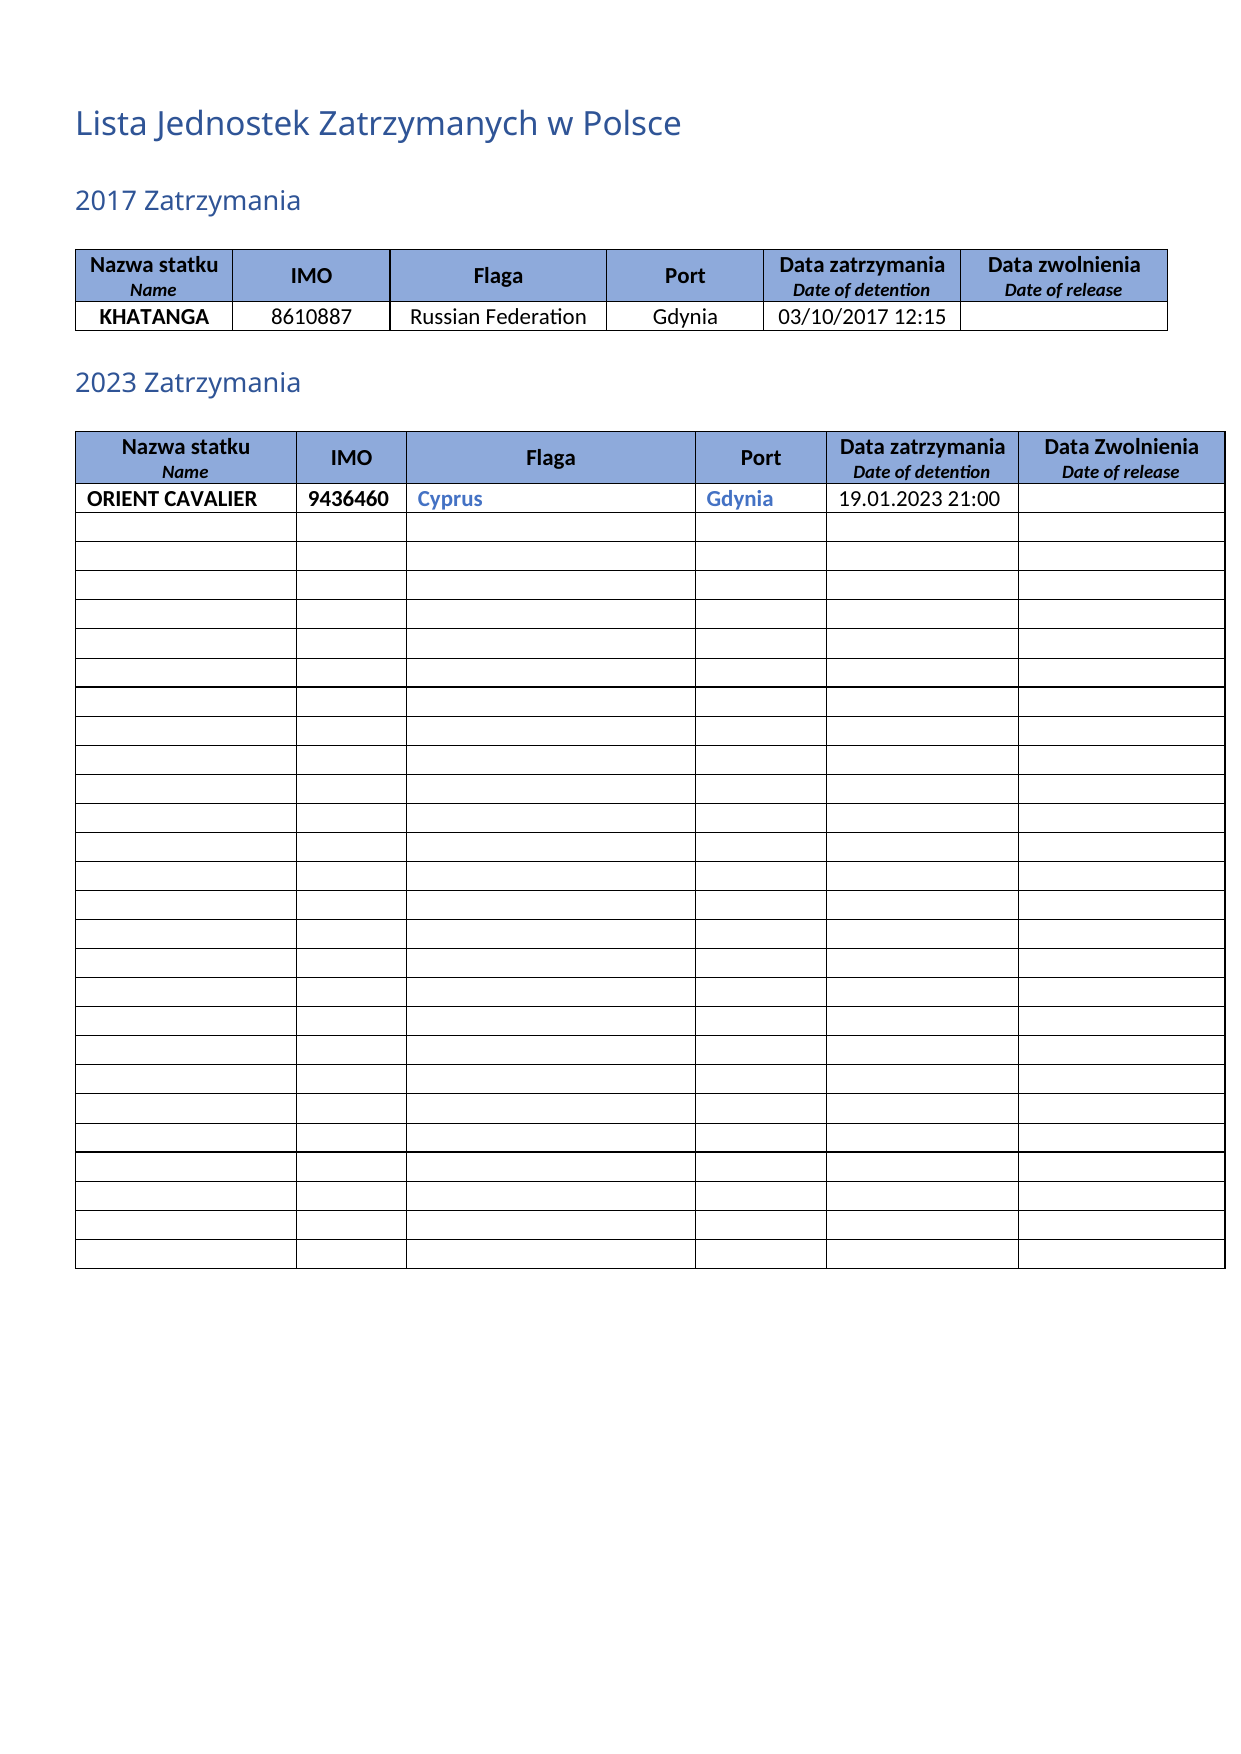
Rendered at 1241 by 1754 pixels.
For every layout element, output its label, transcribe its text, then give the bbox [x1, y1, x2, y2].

table_cell [297, 1036, 406, 1064]
table_cell [1019, 833, 1224, 861]
table_cell [827, 1065, 1018, 1093]
table_cell [407, 1182, 695, 1209]
table_cell [297, 862, 406, 890]
table_header Port [607, 250, 763, 301]
table_cell [827, 1182, 1018, 1209]
table_cell [76, 571, 296, 599]
table_cell [407, 1153, 695, 1181]
table_header Flaga [407, 432, 695, 483]
table_cell [76, 920, 296, 948]
table_cell [407, 629, 695, 657]
table_cell [827, 949, 1018, 977]
table_cell [76, 1182, 296, 1209]
table_cell [827, 804, 1018, 832]
subtitle Lista Jednostek Zatrzymanych w Polsce [75, 100, 1165, 145]
table_cell [297, 833, 406, 861]
table_cell [76, 1036, 296, 1064]
table_cell 03/10/2017 12:15 [764, 302, 960, 330]
table_cell [407, 513, 695, 541]
table_cell [1019, 1211, 1224, 1239]
table_cell [407, 1036, 695, 1064]
table_cell [407, 542, 695, 570]
table_cell 19.01.2023 21:00 [827, 484, 1018, 512]
table_cell [407, 600, 695, 628]
table_cell [76, 1065, 296, 1093]
table_cell [76, 862, 296, 890]
table_cell [297, 891, 406, 919]
table_cell [407, 833, 695, 861]
table_cell [297, 542, 406, 570]
table_cell [297, 746, 406, 774]
table_cell [827, 513, 1018, 541]
table_cell [297, 1211, 406, 1239]
table_cell [76, 1211, 296, 1239]
table_cell 8610887 [233, 302, 389, 330]
table_cell [297, 717, 406, 744]
table_header IMO [233, 250, 389, 301]
table_header Nazwa statku Name [76, 250, 232, 301]
table_cell [297, 978, 406, 1006]
subtitle 2017 Zatrzymania [75, 181, 1165, 218]
table_cell ORIENT CAVALIER [76, 484, 296, 512]
table_cell [76, 600, 296, 628]
table_header IMO [297, 432, 406, 483]
table_cell [1019, 949, 1224, 977]
table_cell KHATANGA [76, 302, 232, 330]
table_cell [827, 833, 1018, 861]
table_cell [297, 688, 406, 716]
table_cell [297, 600, 406, 628]
table_cell [407, 775, 695, 803]
table_cell [1019, 600, 1224, 628]
table_cell [297, 949, 406, 977]
table_cell Cyprus [407, 484, 695, 512]
table_cell [1019, 1007, 1224, 1035]
table_cell [696, 1065, 826, 1093]
table_cell [1019, 1065, 1224, 1093]
table_cell [407, 1094, 695, 1122]
subtitle 2023 Zatrzymania [75, 363, 1165, 400]
table_cell [1019, 978, 1224, 1006]
table_cell [1019, 717, 1224, 744]
table_cell [297, 571, 406, 599]
table_cell [696, 659, 826, 686]
table_cell [1019, 688, 1224, 716]
table_cell [407, 688, 695, 716]
table_cell [827, 1036, 1018, 1064]
table_cell [696, 891, 826, 919]
table_cell [696, 542, 826, 570]
table_cell [827, 688, 1018, 716]
table_cell [1019, 775, 1224, 803]
table_cell [827, 891, 1018, 919]
table_cell [1019, 571, 1224, 599]
table_cell [696, 920, 826, 948]
table_cell [76, 775, 296, 803]
table_cell [696, 600, 826, 628]
table_cell [1019, 1124, 1224, 1151]
table_cell [407, 862, 695, 890]
table_cell [696, 833, 826, 861]
table_header Data zatrzymania Date of detention [827, 432, 1018, 483]
table_cell [76, 1007, 296, 1035]
table_cell [696, 978, 826, 1006]
table_cell [1019, 659, 1224, 686]
table_cell [407, 949, 695, 977]
table_cell [297, 1182, 406, 1209]
table_cell [696, 746, 826, 774]
table_cell Russian Federation [391, 302, 606, 330]
table_cell [76, 746, 296, 774]
table_header Flaga [391, 250, 606, 301]
table_cell [407, 1124, 695, 1151]
table_cell [827, 571, 1018, 599]
table_cell [1019, 1182, 1224, 1209]
table_cell [1019, 862, 1224, 890]
table_cell [1019, 804, 1224, 832]
table_cell [696, 717, 826, 744]
table_cell [407, 746, 695, 774]
table_cell [297, 659, 406, 686]
table_cell [827, 1211, 1018, 1239]
table_cell [297, 1240, 406, 1268]
table_cell [696, 513, 826, 541]
table_cell [696, 1153, 826, 1181]
table_cell [76, 891, 296, 919]
table_cell [297, 513, 406, 541]
table_cell [76, 804, 296, 832]
table_cell [407, 1211, 695, 1239]
table_cell [297, 920, 406, 948]
table_cell [76, 1153, 296, 1181]
table_cell [827, 1124, 1018, 1151]
table_cell [407, 920, 695, 948]
table_cell 9436460 [297, 484, 406, 512]
table_cell [407, 1065, 695, 1093]
table_cell [297, 804, 406, 832]
table_cell [696, 1036, 826, 1064]
table_cell [297, 629, 406, 657]
table_cell [827, 542, 1018, 570]
table_cell [407, 571, 695, 599]
table_cell [76, 949, 296, 977]
table_cell [76, 1240, 296, 1268]
table_cell [297, 1007, 406, 1035]
table_cell [76, 1094, 296, 1122]
table_cell [407, 804, 695, 832]
table_cell [1019, 1036, 1224, 1064]
table_cell [827, 1094, 1018, 1122]
table_cell [1019, 891, 1224, 919]
table_header Data zwolnienia Date of release [961, 250, 1167, 301]
table_cell [76, 978, 296, 1006]
table_cell [696, 1211, 826, 1239]
table_cell [76, 542, 296, 570]
table_cell [76, 513, 296, 541]
table_cell [696, 949, 826, 977]
table_cell [76, 659, 296, 686]
table_cell [297, 775, 406, 803]
table_cell [76, 833, 296, 861]
table_cell [1019, 542, 1224, 570]
table_cell Gdynia [696, 484, 826, 512]
table_cell [297, 1094, 406, 1122]
table_cell [1019, 1240, 1224, 1268]
table_cell [827, 1007, 1018, 1035]
table_header Data Zwolnienia Date of release [1019, 432, 1224, 483]
table_cell [1019, 746, 1224, 774]
table_cell [407, 891, 695, 919]
table_cell [696, 1124, 826, 1151]
table_cell [827, 600, 1018, 628]
table_cell [827, 978, 1018, 1006]
table_cell [297, 1065, 406, 1093]
table_cell [76, 717, 296, 744]
table_cell [827, 1153, 1018, 1181]
table_cell [407, 978, 695, 1006]
table_cell [297, 1124, 406, 1151]
table_cell [827, 920, 1018, 948]
table_cell [827, 775, 1018, 803]
table_cell [76, 688, 296, 716]
table_header Data zatrzymania Date of detention [764, 250, 960, 301]
table_cell [407, 717, 695, 744]
table_header Port [696, 432, 826, 483]
table_cell [696, 688, 826, 716]
table_cell [827, 717, 1018, 744]
table_cell [827, 629, 1018, 657]
table_cell [407, 1007, 695, 1035]
table_cell [827, 1240, 1018, 1268]
table_cell Gdynia [607, 302, 763, 330]
table_cell [696, 571, 826, 599]
table_cell [696, 1094, 826, 1122]
table_cell [407, 1240, 695, 1268]
table_cell [961, 302, 1167, 330]
table_cell [696, 629, 826, 657]
table_cell [696, 804, 826, 832]
table_cell [696, 775, 826, 803]
table_cell [1019, 1094, 1224, 1122]
table_cell [1019, 629, 1224, 657]
table_cell [827, 659, 1018, 686]
table_cell [297, 1153, 406, 1181]
table_cell [407, 659, 695, 686]
table_cell [1019, 920, 1224, 948]
table_cell [76, 629, 296, 657]
table_cell [696, 862, 826, 890]
table_cell [827, 746, 1018, 774]
table_cell [696, 1007, 826, 1035]
table_cell [1019, 513, 1224, 541]
table_cell [76, 1124, 296, 1151]
table_cell [1019, 484, 1224, 512]
table_cell [696, 1182, 826, 1209]
table_cell [696, 1240, 826, 1268]
table_cell [827, 862, 1018, 890]
table_cell [1019, 1153, 1224, 1181]
table_header Nazwa statku Name [76, 432, 296, 483]
